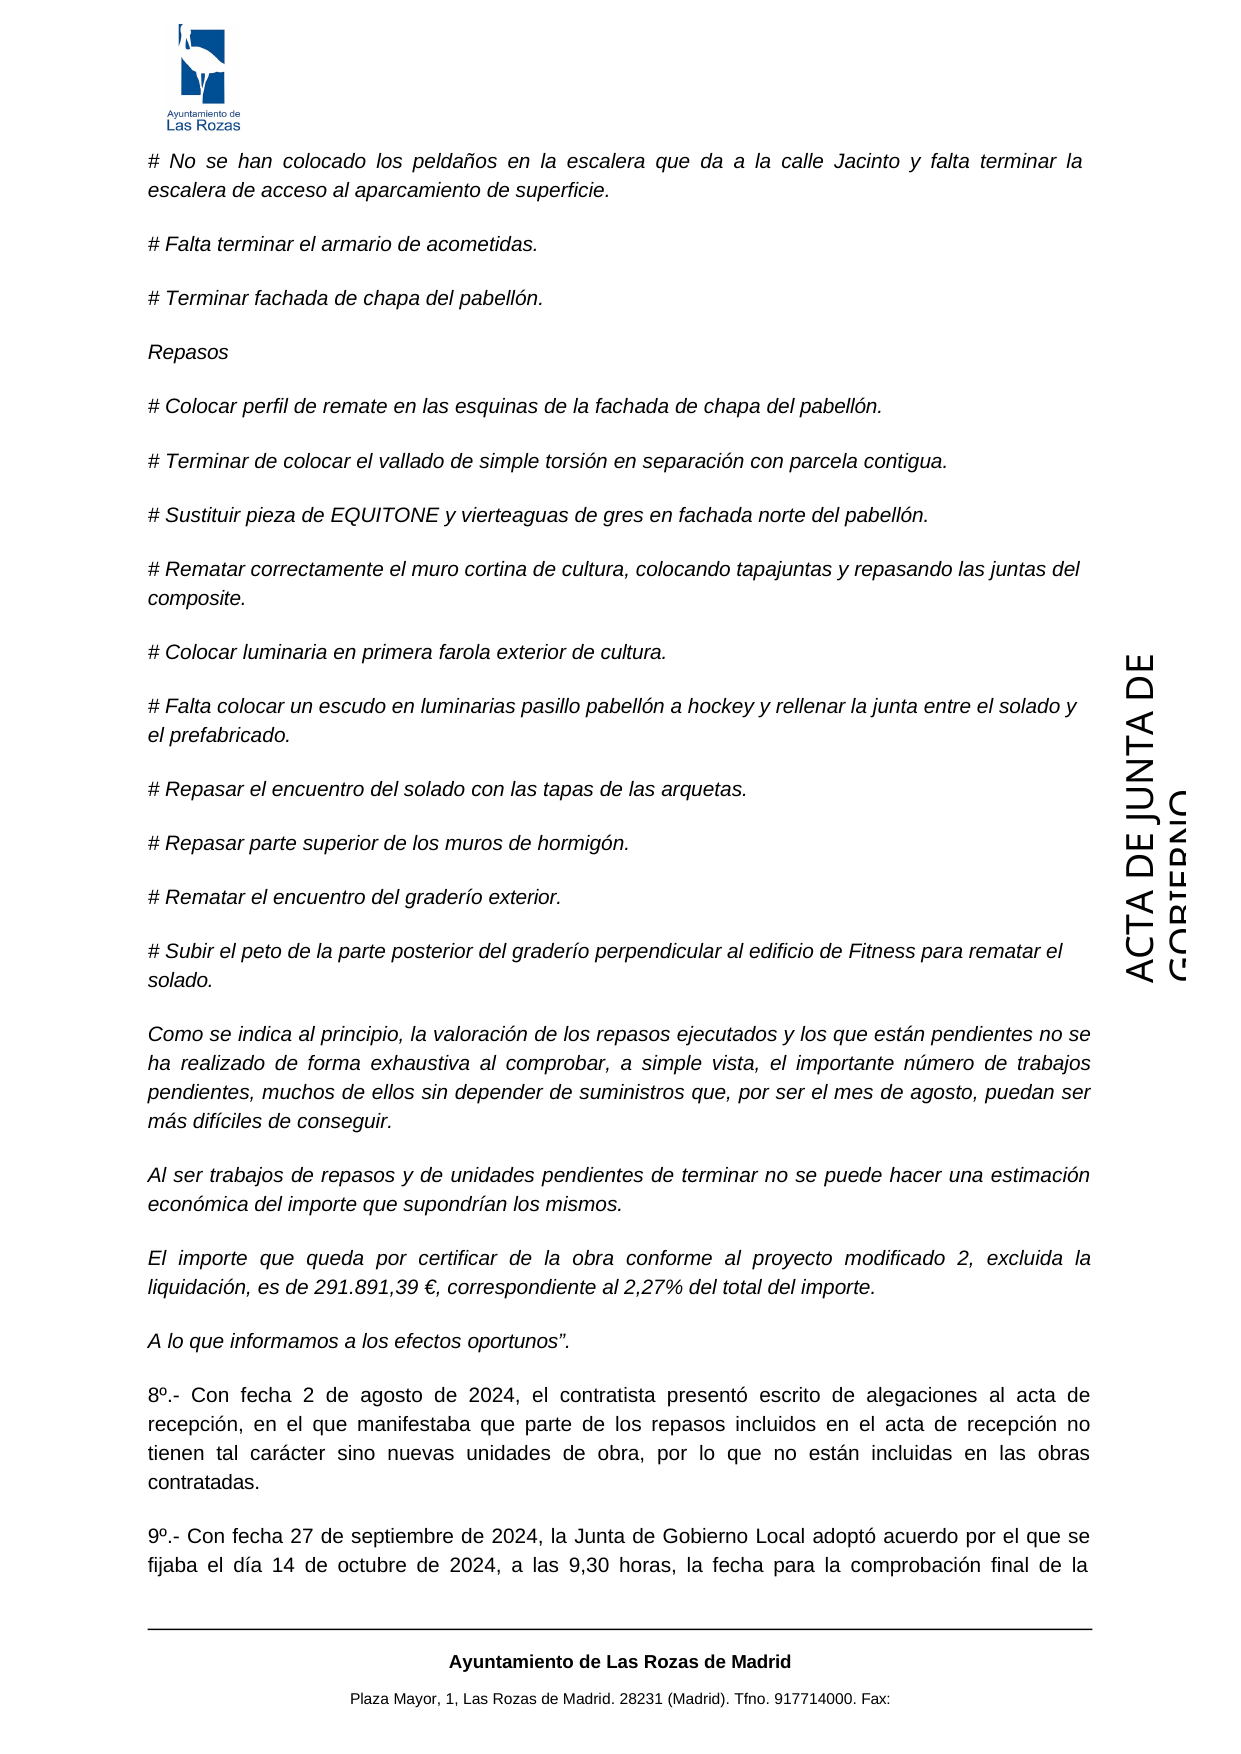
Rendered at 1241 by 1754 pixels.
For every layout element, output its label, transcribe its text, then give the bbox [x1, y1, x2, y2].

text Como se indica al principio, la valoración de los repasos ejecutados y los que están pendientes no se ha realizado de forma exhaustiva al comprobar, a simple vista, el importante número de trabajos pendientes, muchos de ellos sin depender de suministros que, por ser el mes de agosto, puedan ser más difíciles de conseguir. [148, 1022, 1092, 1133]
text A lo que informamos a los efectos oportunos”. [148, 1329, 1093, 1353]
text # Falta colocar un escudo en luminarias pasillo pabellón a hockey y rellenar la junta entre el solado y el prefabricado. [148, 694, 1092, 747]
text # No se han colocado los peldaños en la escalera que da a la calle Jacinto y falta terminar la escalera de acceso al aparcamiento de superficie. [148, 149, 1093, 202]
text # Colocar perfil de remate en las esquinas de la fachada de chapa del pabellón. [148, 394, 1093, 418]
picture [165, 23, 242, 132]
text # Rematar el encuentro del graderío exterior. [148, 885, 1093, 909]
text 9º.- Con fecha 27 de septiembre de 2024, la Junta de Gobierno Local adoptó acuerdo por el que se fijaba el día 14 de octubre de 2024, a las 9,30 horas, la fecha para la comprobación final de la [148, 1524, 1092, 1577]
text 8º.- Con fecha 2 de agosto de 2024, el contratista presentó escrito de alegaciones al acta de recepción, en el que manifestaba que parte de los repasos incluidos en el acta de recepción no tienen tal carácter sino nuevas unidades de obra, por lo que no están incluidas en las obras contratadas. [148, 1383, 1092, 1494]
text Repasos [148, 340, 1093, 364]
text # Colocar luminaria en primera farola exterior de cultura. [148, 639, 1093, 663]
text # Repasar el encuentro del solado con las tapas de las arquetas. # Repasar parte superior de los muros de hormigón. [148, 777, 753, 855]
text El importe que queda por certificar de la obra conforme al proyecto modificado 2, excluida la liquidación, es de 291.891,39 €, correspondiente al 2,27% del total del importe. [148, 1246, 1092, 1299]
text Al ser trabajos de repasos y de unidades pendientes de terminar no se puede hacer una estimación económica del importe que supondrían los mismos. [148, 1163, 1092, 1216]
text # Subir el peto de la parte posterior del graderío perpendicular al edificio de Fitness para rematar el solado. [148, 939, 1093, 992]
text # Falta terminar el armario de acometidas. # Terminar fachada de chapa del pabellón. [148, 232, 548, 310]
text # Terminar de colocar el vallado de simple torsión en separación con parcela contigua. # Sustituir pieza de EQUITONE y vierteaguas de gres en fachada norte del pabellón. [148, 448, 954, 526]
text # Rematar correctamente el muro cortina de cultura, colocando tapajuntas y repasando las juntas del composite. [148, 557, 1093, 609]
